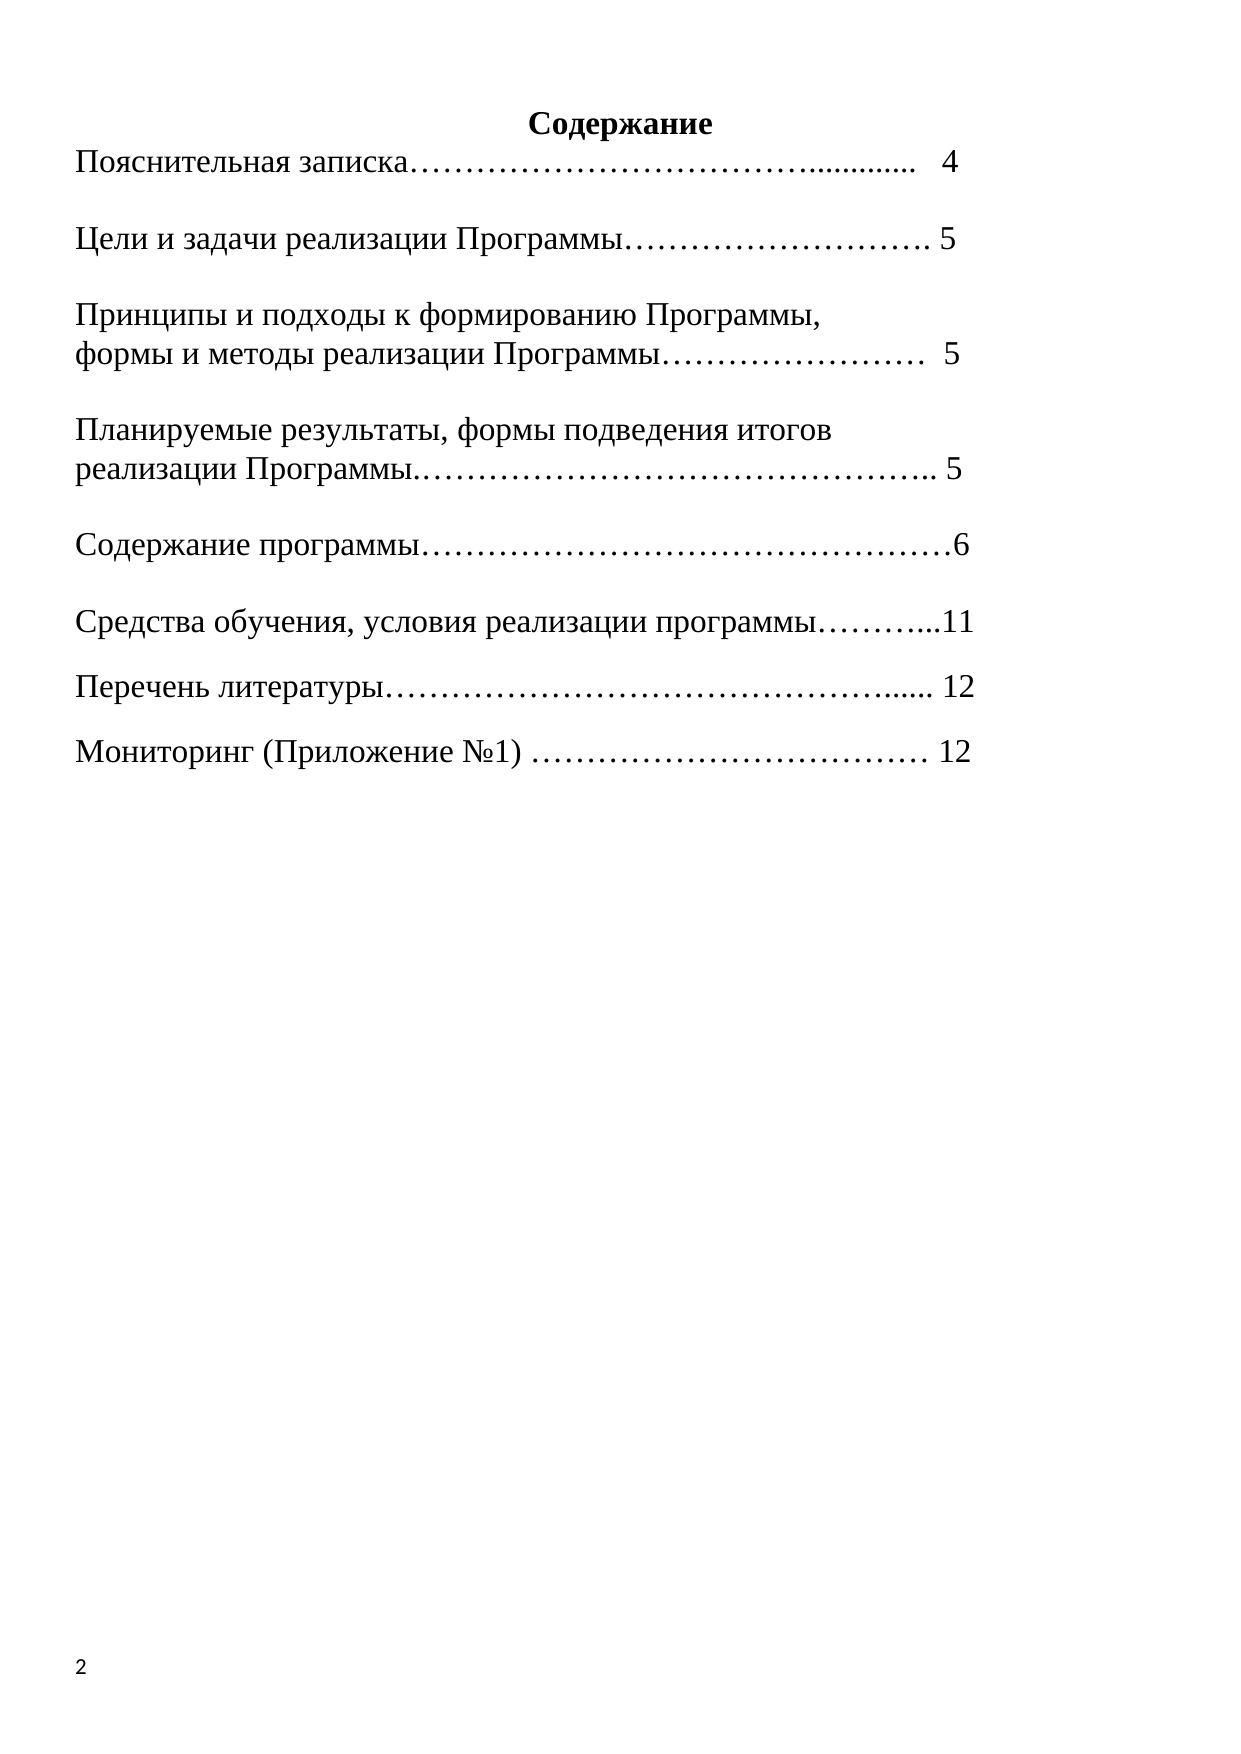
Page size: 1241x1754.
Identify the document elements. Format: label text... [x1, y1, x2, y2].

text Цели и задачи реализации Программы………………………. 5 [75, 218, 1165, 256]
text Пояснительная записка………………………………............. 4 [75, 141, 1165, 180]
text формы и методы реализации Программы…………………… 5 [75, 333, 1165, 371]
text Планируемые результаты, формы подведения итогов [75, 410, 1165, 448]
text Принципы и подходы к формированию Программы, [75, 295, 1165, 333]
text Перечень литературы………………………………………...... 12 [75, 666, 1165, 704]
text Содержание программы…………………………………………6 [75, 525, 1165, 563]
text Мониторинг (Приложение №1) ……………………………… 12 [75, 731, 1165, 769]
text реализации Программы.……………………………………….. 5 [75, 448, 1165, 486]
text Средства обучения, условия реализации программы………...11 [75, 601, 1165, 640]
text Содержание [75, 103, 1165, 141]
